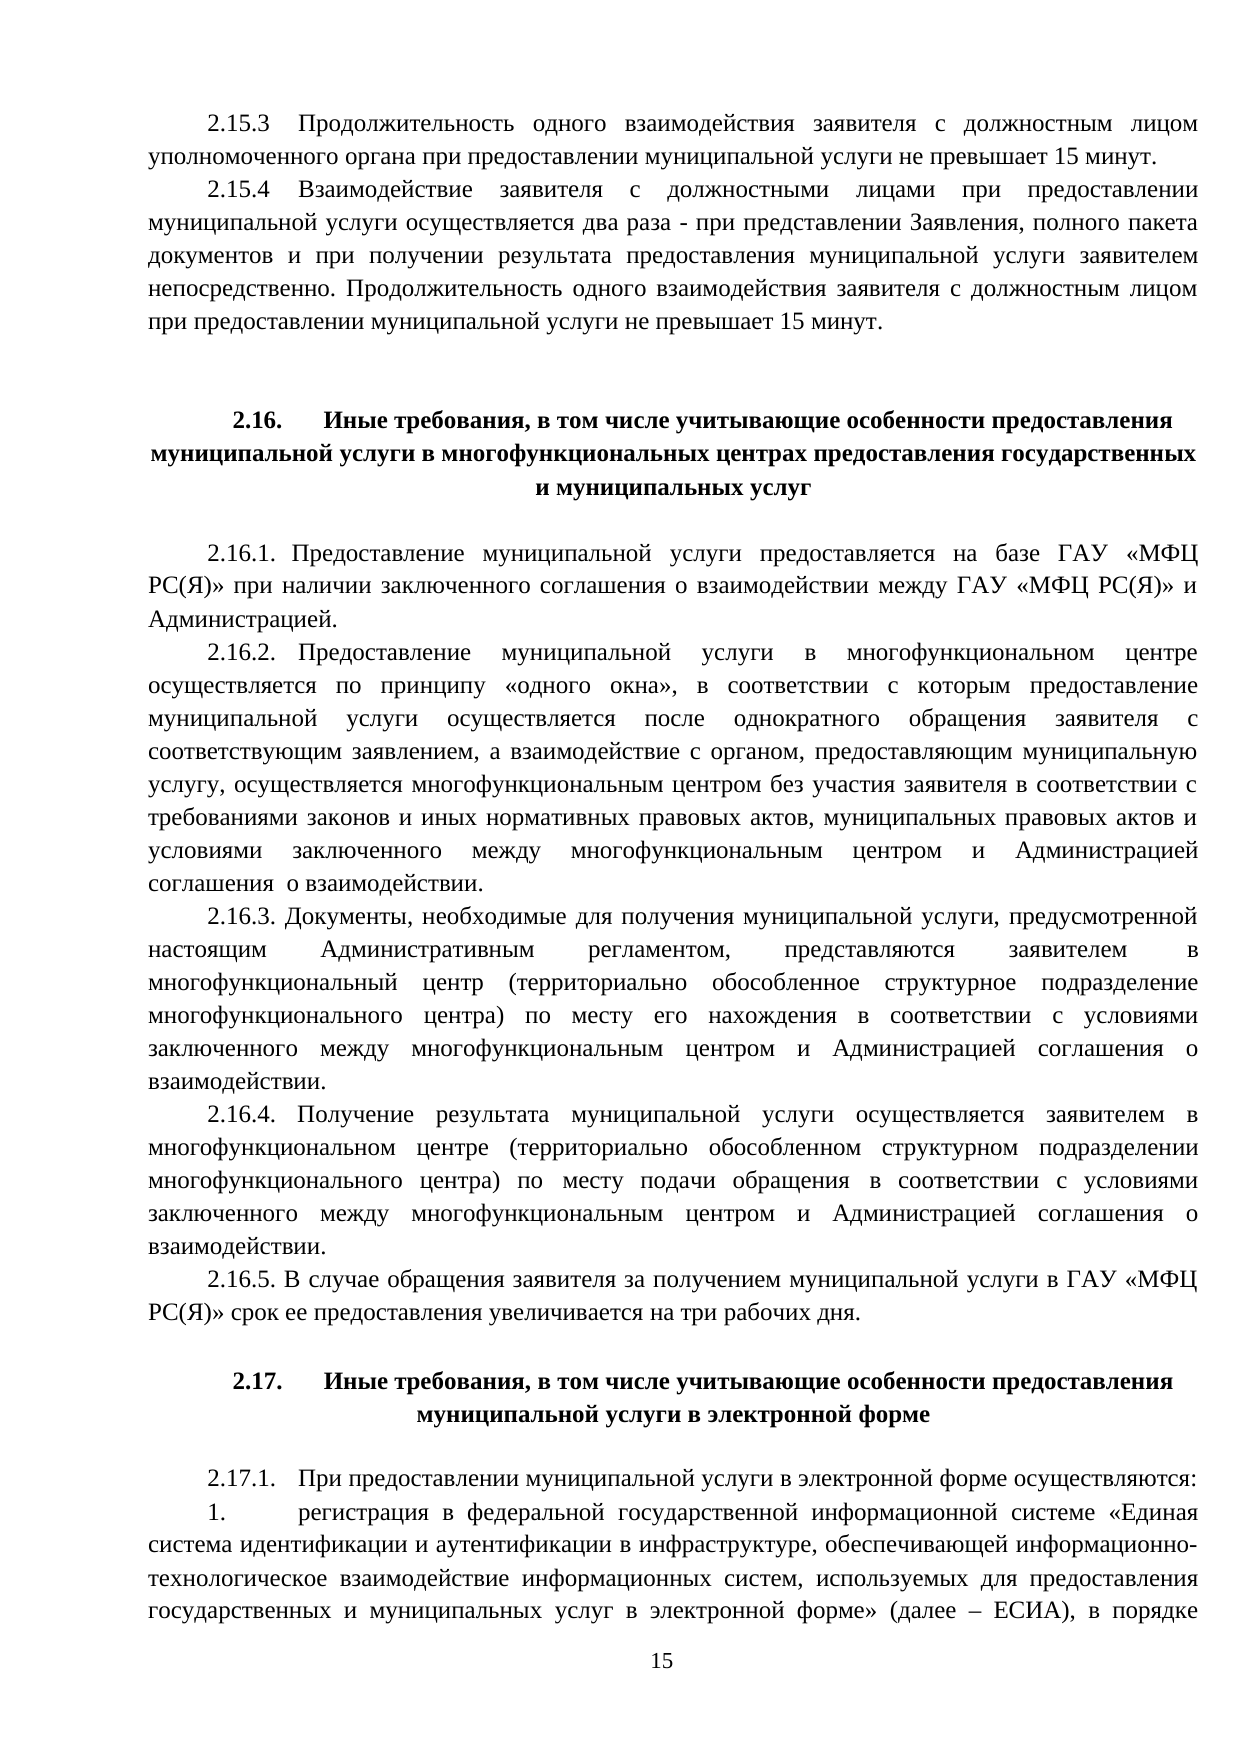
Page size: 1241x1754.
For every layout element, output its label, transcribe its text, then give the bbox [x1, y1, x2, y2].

list Продолжительность одного взаимодействия заявителя с должностным лицом уполномоченного органа при предоставлении муниципальной услуги не превышает 15 минут. [148, 108, 1198, 170]
text 2.16.1. Предоставление муниципальной услуги предоставляется на базе ГАУ «МФЦ РС(Я)» при наличии заключенного соглашения о взаимодействии между ГАУ «МФЦ РС(Я)» и Администрацией. [148, 538, 1198, 632]
list Предоставление муниципальной услуги в многофункциональном центре осуществляется по принципу «одного окна», в соответствии с которым предоставление муниципальной услуги осуществляется после однократного обращения заявителя с соответствующим заявлением, а взаимодействие с органом, предоставляющим муниципальную услугу, осуществляется многофункциональным центром без участия заявителя в соответствии с требованиями законов и иных нормативных правовых актов, муниципальных правовых актов и условиями заключенного между многофункциональным центром и Администрацией соглашения о взаимодействии. [148, 637, 1198, 897]
list При предоставлении муниципальной услуги в электронной форме осуществляются: [148, 1463, 1198, 1492]
subtitle Иные требования, в том числе учитывающие особенности предоставления муниципальной услуги в электронной форме [148, 1366, 1198, 1428]
subtitle Иные требования, в том числе учитывающие особенности предоставления муниципальной услуги в многофункциональных центрах предоставления государственных и муниципальных услуг [148, 406, 1198, 500]
text 2.16.5. В случае обращения заявителя за получением муниципальной услуги в ГАУ «МФЦ РС(Я)» срок ее предоставления увеличивается на три рабочих дня. [148, 1264, 1198, 1326]
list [148, 1497, 1198, 1624]
text 2.16.3. Документы, необходимые для получения муниципальной услуги, предусмотренной настоящим Административным регламентом, представляются заявителем в многофункциональный центр (территориально обособленное структурное подразделение многофункционального центра) по месту его нахождения в соответствии с условиями заключенного между многофункциональным центром и Администрацией соглашения о взаимодействии. [148, 901, 1198, 1095]
list Взаимодействие заявителя с должностными лицами при предоставлении муниципальной услуги осуществляется два раза - при представлении Заявления, полного пакета документов и при получении результата предоставления муниципальной услуги заявителем непосредственно. Продолжительность одного взаимодействия заявителя с должностным лицом при предоставлении муниципальной услуги не превышает 15 минут. [148, 174, 1198, 335]
text 2.16.4. Получение результата муниципальной услуги осуществляется заявителем в многофункциональном центре (территориально обособленном структурном подразделении многофункционального центра) по месту подачи обращения в соответствии с условиями заключенного между многофункциональным центром и Администрацией соглашения о взаимодействии. [148, 1099, 1198, 1260]
